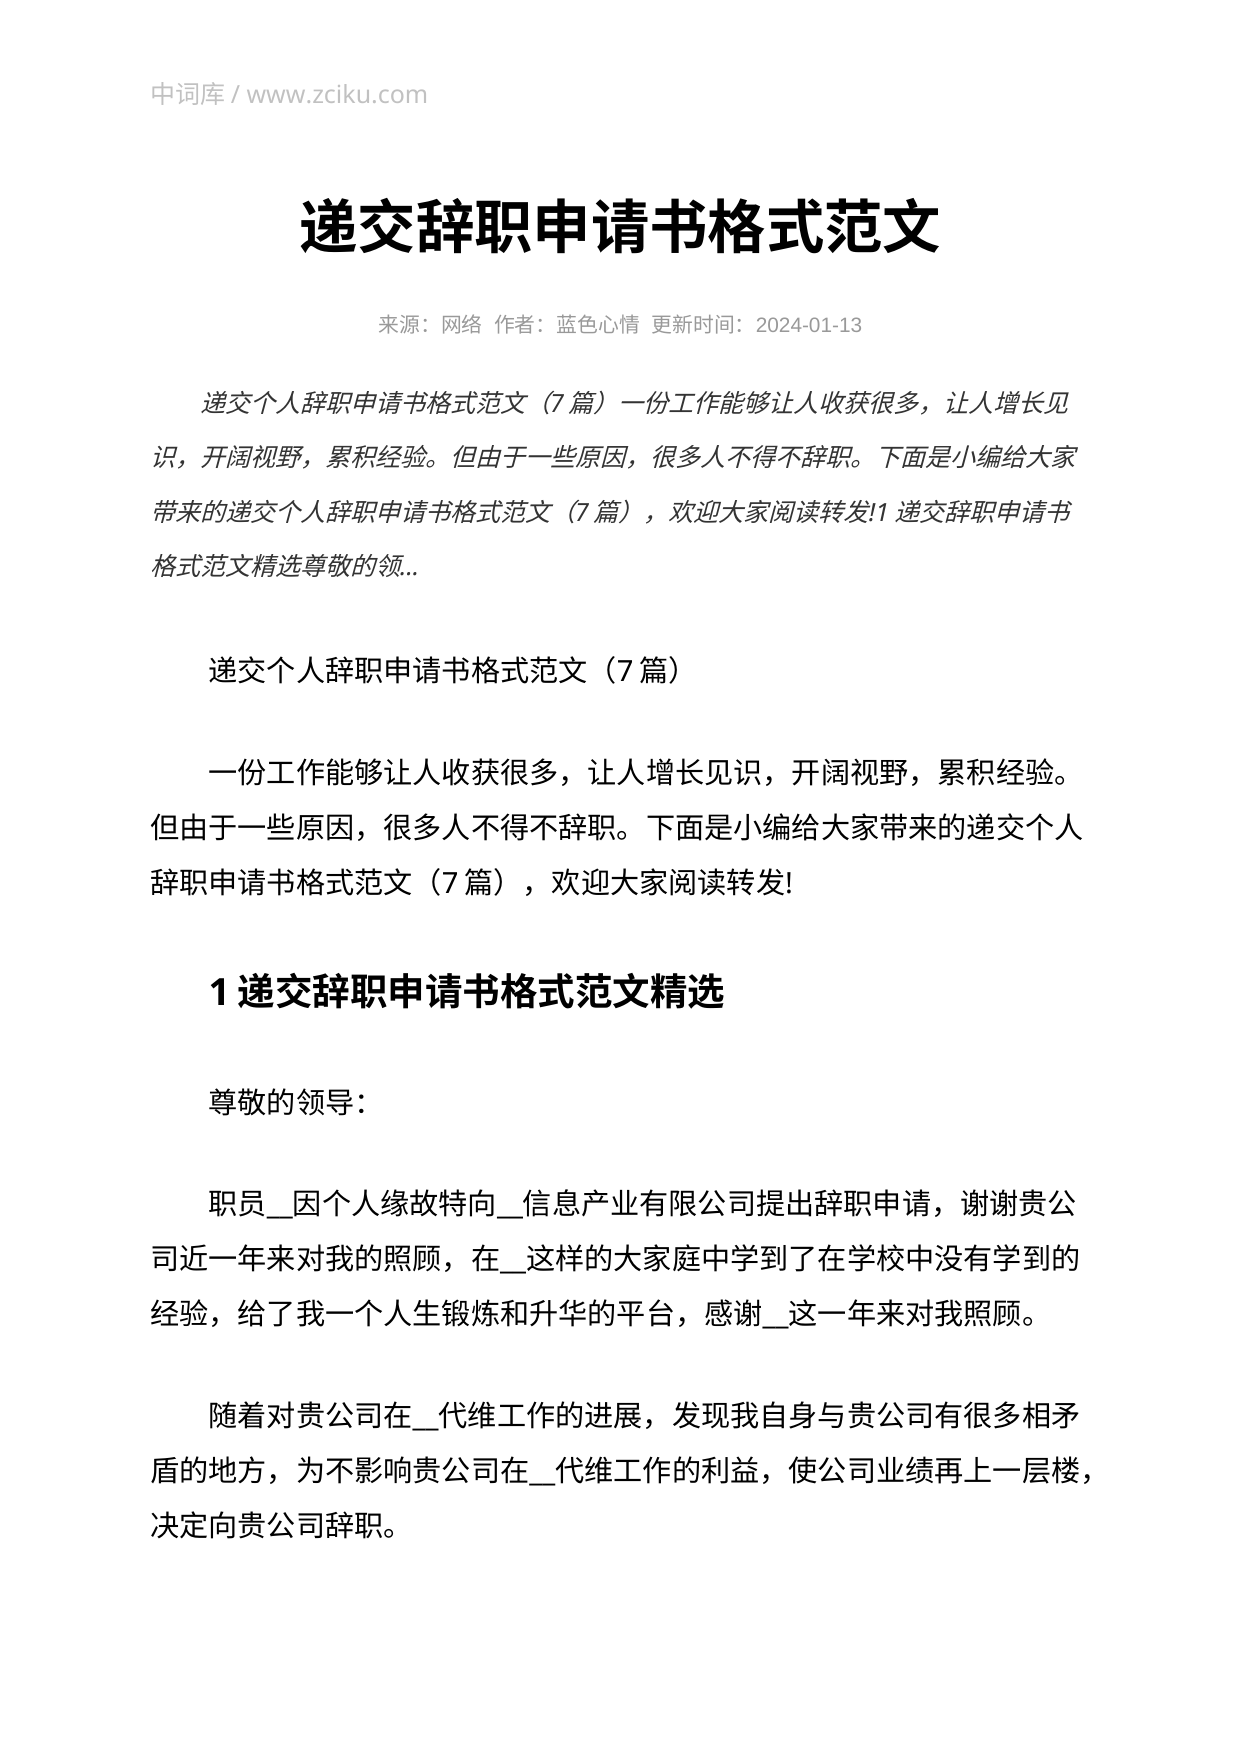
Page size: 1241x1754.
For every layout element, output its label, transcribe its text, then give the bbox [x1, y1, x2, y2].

text 来源：网络 作者：蓝色心情 更新时间：2024-01-13 [150, 313, 1090, 337]
text 职员__因个人缘故特向__信息产业有限公司提出辞职申请，谢谢贵公司近一年来对我的照顾，在__这样的大家庭中学到了在学校中没有学到的经验，给了我一个人生锻炼和升华的平台，感谢__这一年来对我照顾。 [150, 1181, 1090, 1333]
text 递交个人辞职申请书格式范文（7篇） [150, 648, 1090, 690]
subtitle 递交辞职申请书格式范文 [150, 181, 1090, 266]
text 随着对贵公司在__代维工作的进展，发现我自身与贵公司有很多相矛盾的地方，为不影响贵公司在__代维工作的利益，使公司业绩再上一层楼，决定向贵公司辞职。 [150, 1393, 1090, 1545]
text 1递交辞职申请书格式范文精选 [150, 962, 1090, 1016]
text 尊敬的领导： [150, 1079, 1090, 1121]
text 递交个人辞职申请书格式范文（7篇）一份工作能够让人收获很多，让人增长见识，开阔视野，累积经验。但由于一些原因，很多人不得不辞职。下面是小编给大家带来的递交个人辞职申请书格式范文（7篇），欢迎大家阅读转发!1递交辞职申请书格式范文精选尊敬的领... [150, 383, 1090, 583]
text 一份工作能够让人收获很多，让人增长见识，开阔视野，累积经验。但由于一些原因，很多人不得不辞职。下面是小编给大家带来的递交个人辞职申请书格式范文（7篇），欢迎大家阅读转发! [150, 750, 1090, 902]
